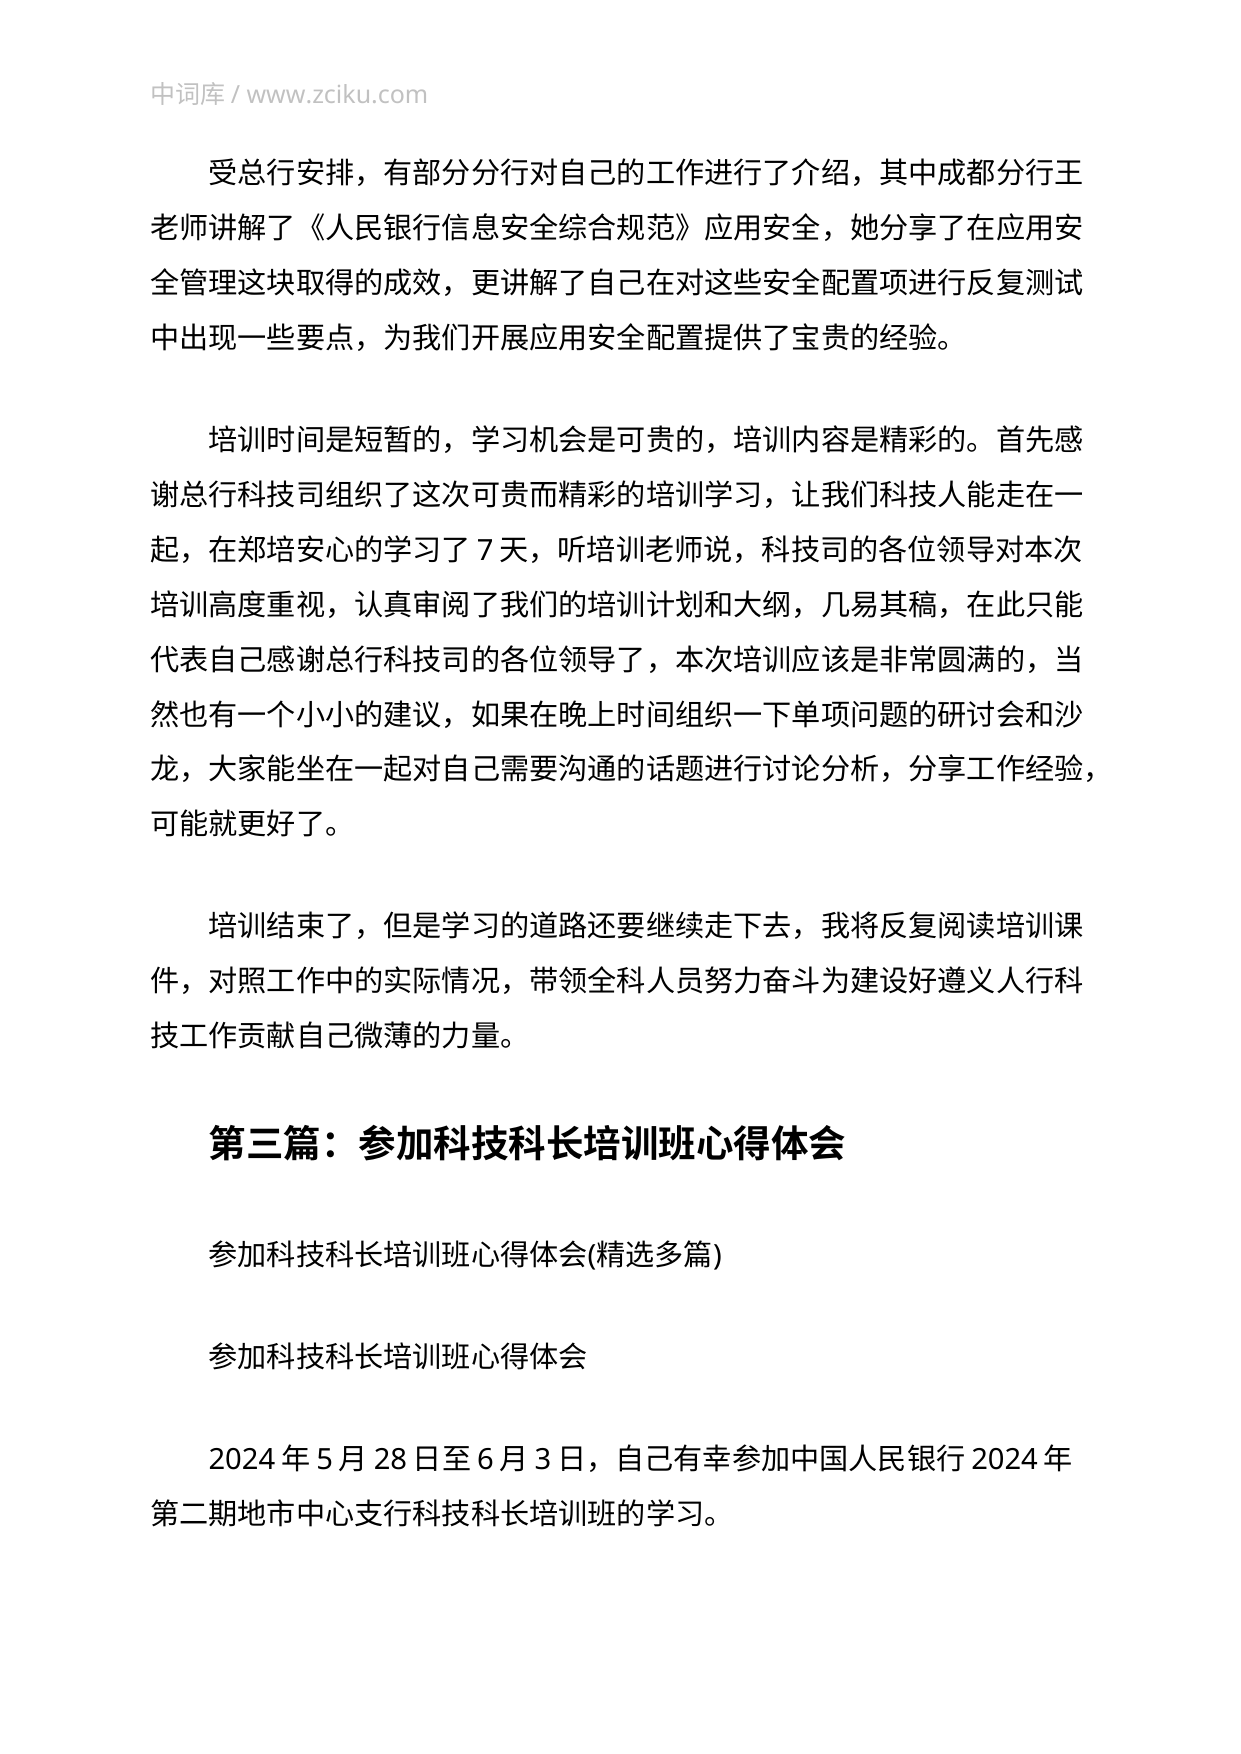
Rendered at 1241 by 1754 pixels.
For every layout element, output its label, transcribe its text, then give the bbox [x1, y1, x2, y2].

text 参加科技科长培训班心得体会 [150, 1333, 1090, 1376]
text 受总行安排，有部分分行对自己的工作进行了介绍，其中成都分行王老师讲解了《人民银行信息安全综合规范》应用安全，她分享了在应用安全管理这块取得的成效，更讲解了自己在对这些安全配置项进行反复测试中出现一些要点，为我们开展应用安全配置提供了宝贵的经验。 [150, 150, 1090, 357]
text 第三篇：参加科技科长培训班心得体会 [150, 1114, 1090, 1168]
text 培训结束了，但是学习的道路还要继续走下去，我将反复阅读培训课件，对照工作中的实际情况，带领全科人员努力奋斗为建设好遵义人行科技工作贡献自己微薄的力量。 [150, 903, 1090, 1055]
text 参加科技科长培训班心得体会(精选多篇) [150, 1232, 1090, 1274]
text 2024年5月28日至6月3日，自己有幸参加中国人民银行2024年第二期地市中心支行科技科长培训班的学习。 [150, 1435, 1090, 1533]
text 培训时间是短暂的，学习机会是可贵的，培训内容是精彩的。首先感谢总行科技司组织了这次可贵而精彩的培训学习，让我们科技人能走在一起，在郑培安心的学习了7天，听培训老师说，科技司的各位领导对本次培训高度重视，认真审阅了我们的培训计划和大纲，几易其稿，在此只能代表自己感谢总行科技司的各位领导了，本次培训应该是非常圆满的，当然也有一个小小的建议，如果在晚上时间组织一下单项问题的研讨会和沙龙，大家能坐在一起对自己需要沟通的话题进行讨论分析，分享工作经验，可能就更好了。 [150, 416, 1090, 843]
